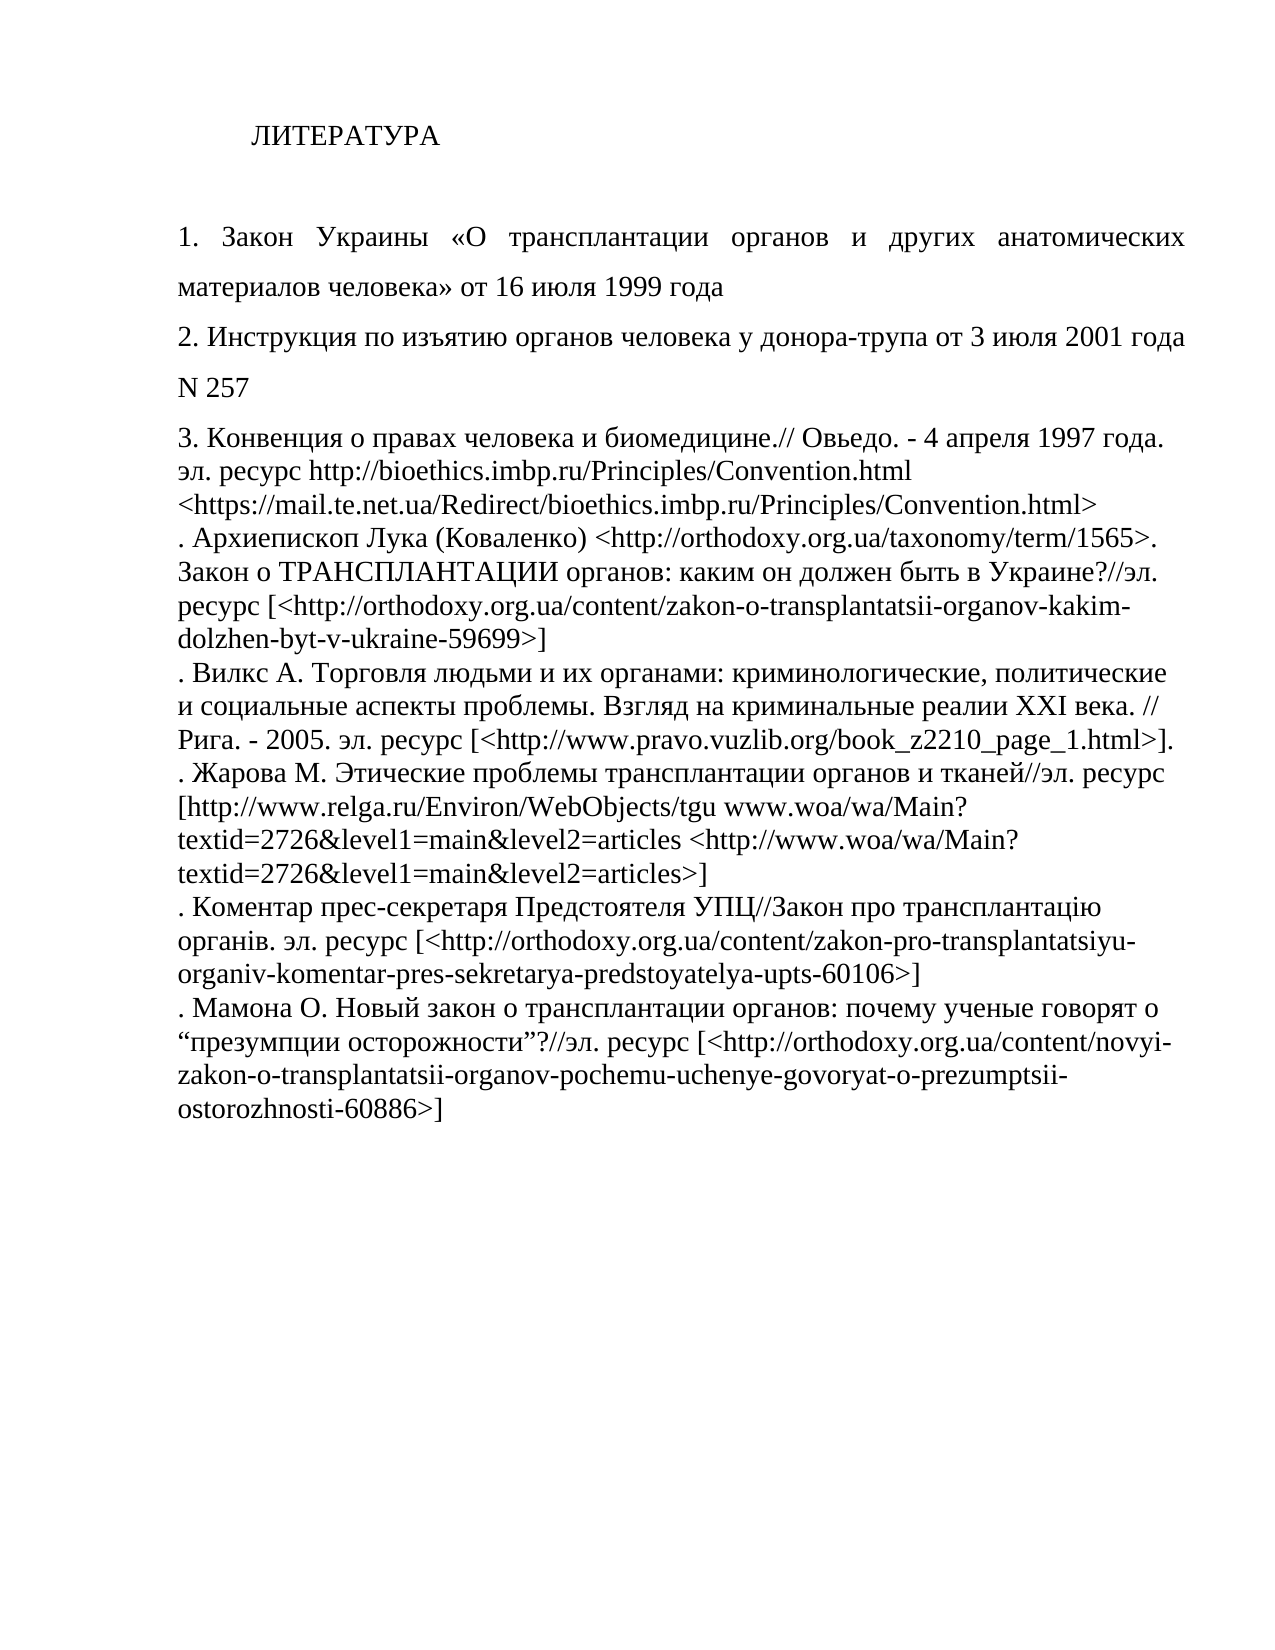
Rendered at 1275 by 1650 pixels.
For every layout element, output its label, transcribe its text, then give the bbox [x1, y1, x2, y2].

text . Вилкс А. Торговля людьми и их органами: криминологические, политические и социальные аспекты проблемы. Взгляд на криминальные реалии XXI века. // Рига. - 2005. эл. ресурс [<http://www.pravo.vuzlib.org/book_z2210_page_1.html>]. [177, 655, 1186, 755]
text 3. Конвенция о правах человека и биомедицине.// Овьедо. - 4 апреля 1997 года. эл. ресурс http://bioethics.imbp.ru/Principles/Convention.html <https://mail.te.net.ua/Redirect/bioethics.imbp.ru/Principles/Convention.html> [177, 420, 1186, 521]
subtitle 2. Инструкция по изъятию органов человека у донора-трупа от 3 июля 2001 года N 257 [177, 319, 1186, 403]
text . Мамона О. Новый закон о трансплантации органов: почему ученые говорят о “презумпции осторожности”?//эл. ресурс [<http://orthodoxy.org.ua/content/novyi-zakon-o-transplantatsii-organov-pochemu-uchenye-govoryat-o-prezumptsii-ostorozhnosti-60886>] [177, 990, 1186, 1124]
text ЛИТЕРАТУРА [177, 118, 1186, 152]
text . Коментар прес-секретаря Предстоятеля УПЦ//Закон про трансплантацію органів. эл. ресурс [<http://orthodoxy.org.ua/content/zakon-pro-transplantatsiyu-organiv-komentar-pres-sekretarya-predstoyatelya-upts-60106>] [177, 889, 1186, 990]
text . Жарова М. Этические проблемы трансплантации органов и тканей//эл. ресурс [http://www.relga.ru/Environ/WebObjects/tgu www.woa/wa/Main?textid=2726&level1=main&level2=articles <http://www.woa/wa/Main?textid=2726&level1=main&level2=articles>] [177, 755, 1186, 889]
text . Архиепископ Лука (Коваленко) <http://orthodoxy.org.ua/taxonomy/term/1565>. Закон о ТРАНСПЛАНТАЦИИ органов: каким он должен быть в Украине?//эл. ресурс [<http://orthodoxy.org.ua/content/zakon-o-transplantatsii-organov-kakim-dolzhen-byt-v-ukraine-59699>] [177, 521, 1186, 655]
text 1. Закон Украины «О трансплантации органов и других анатомических материалов человека» от 16 июля 1999 года [177, 219, 1186, 303]
